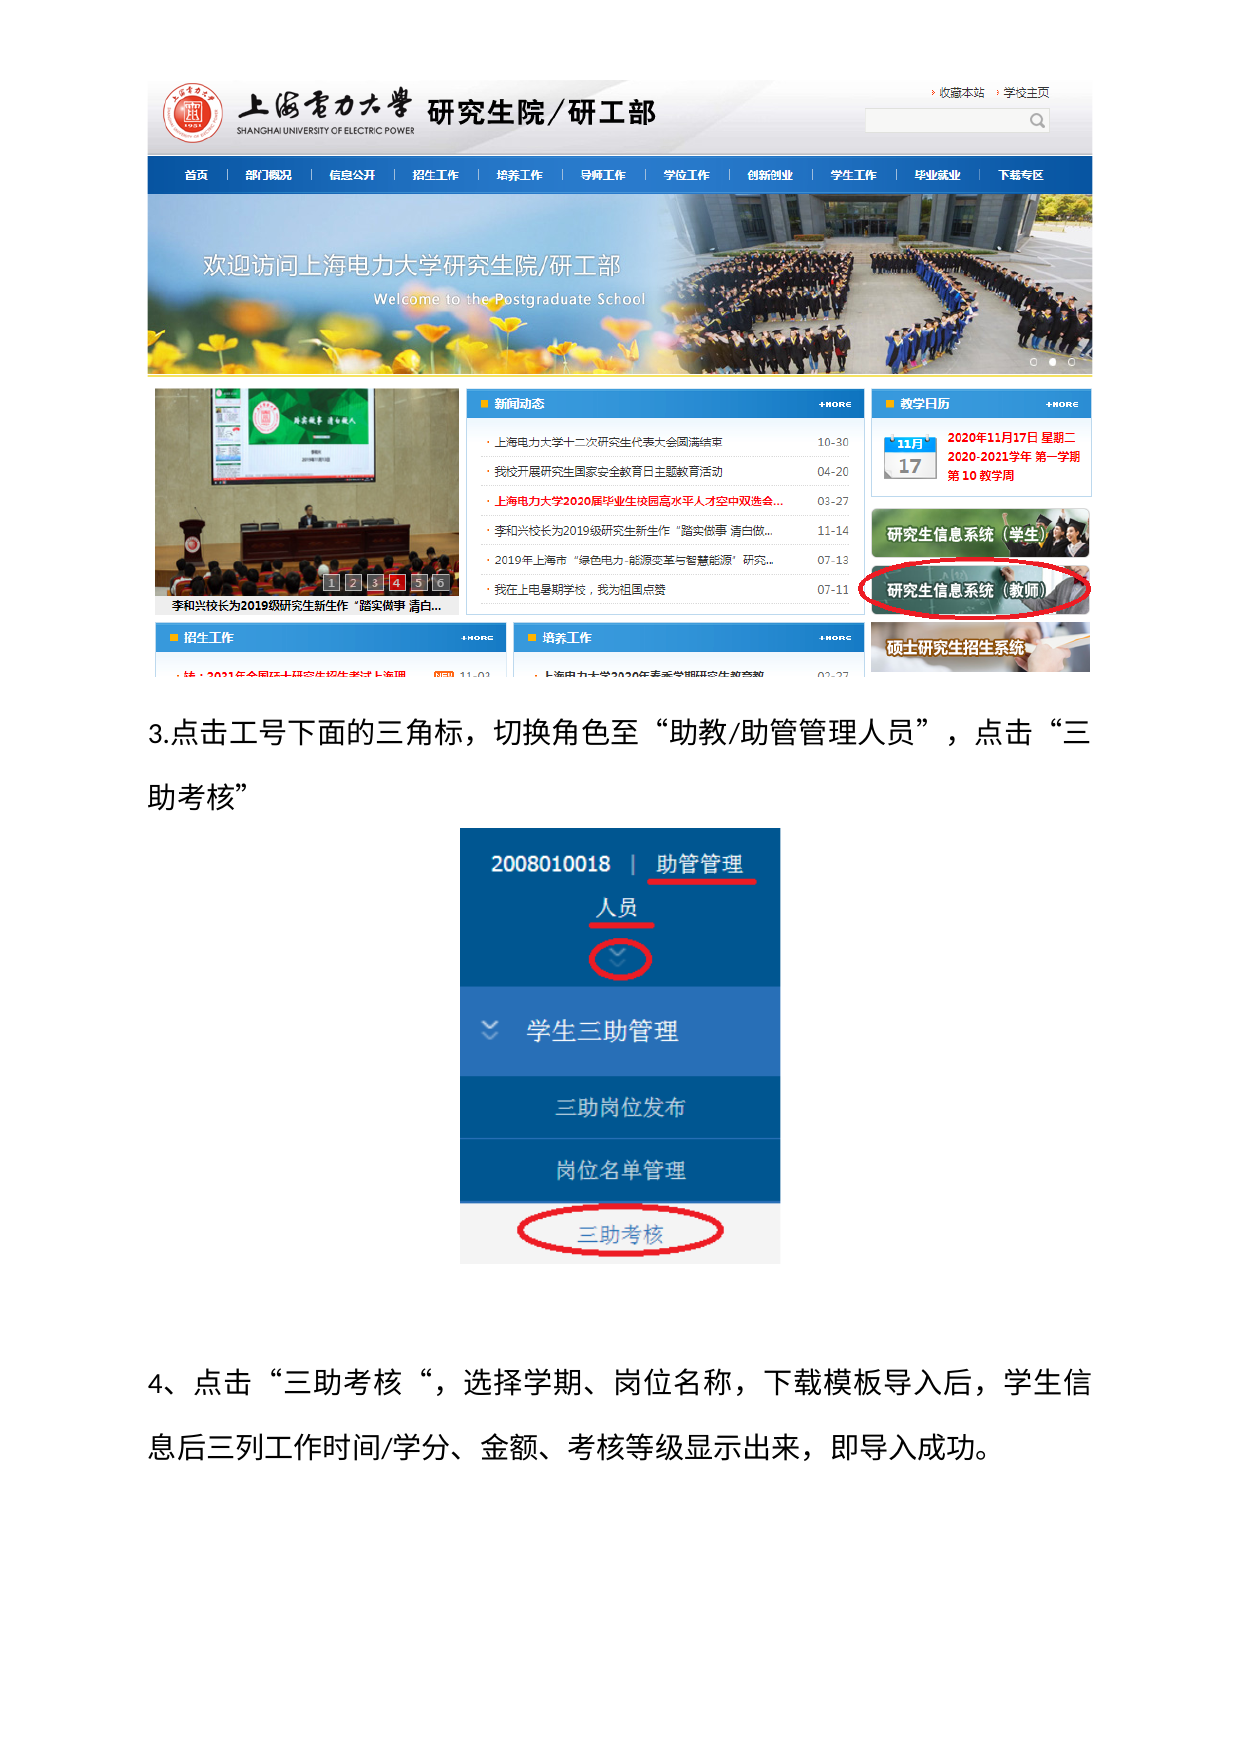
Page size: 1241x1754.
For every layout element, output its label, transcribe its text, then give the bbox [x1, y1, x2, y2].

text 4、点击“三助考核“，选择学期、岗位名称，下载模板导入后，学生信息后三列工作时间/学分、金额、考核等级显示出来，即导入成功。 [148, 1348, 1092, 1478]
picture [460, 828, 781, 1264]
picture [147, 80, 1093, 677]
text 3.点击工号下面的三角标，切换角色至“助教/助管管理人员”，点击“三助考核” [148, 698, 1092, 828]
